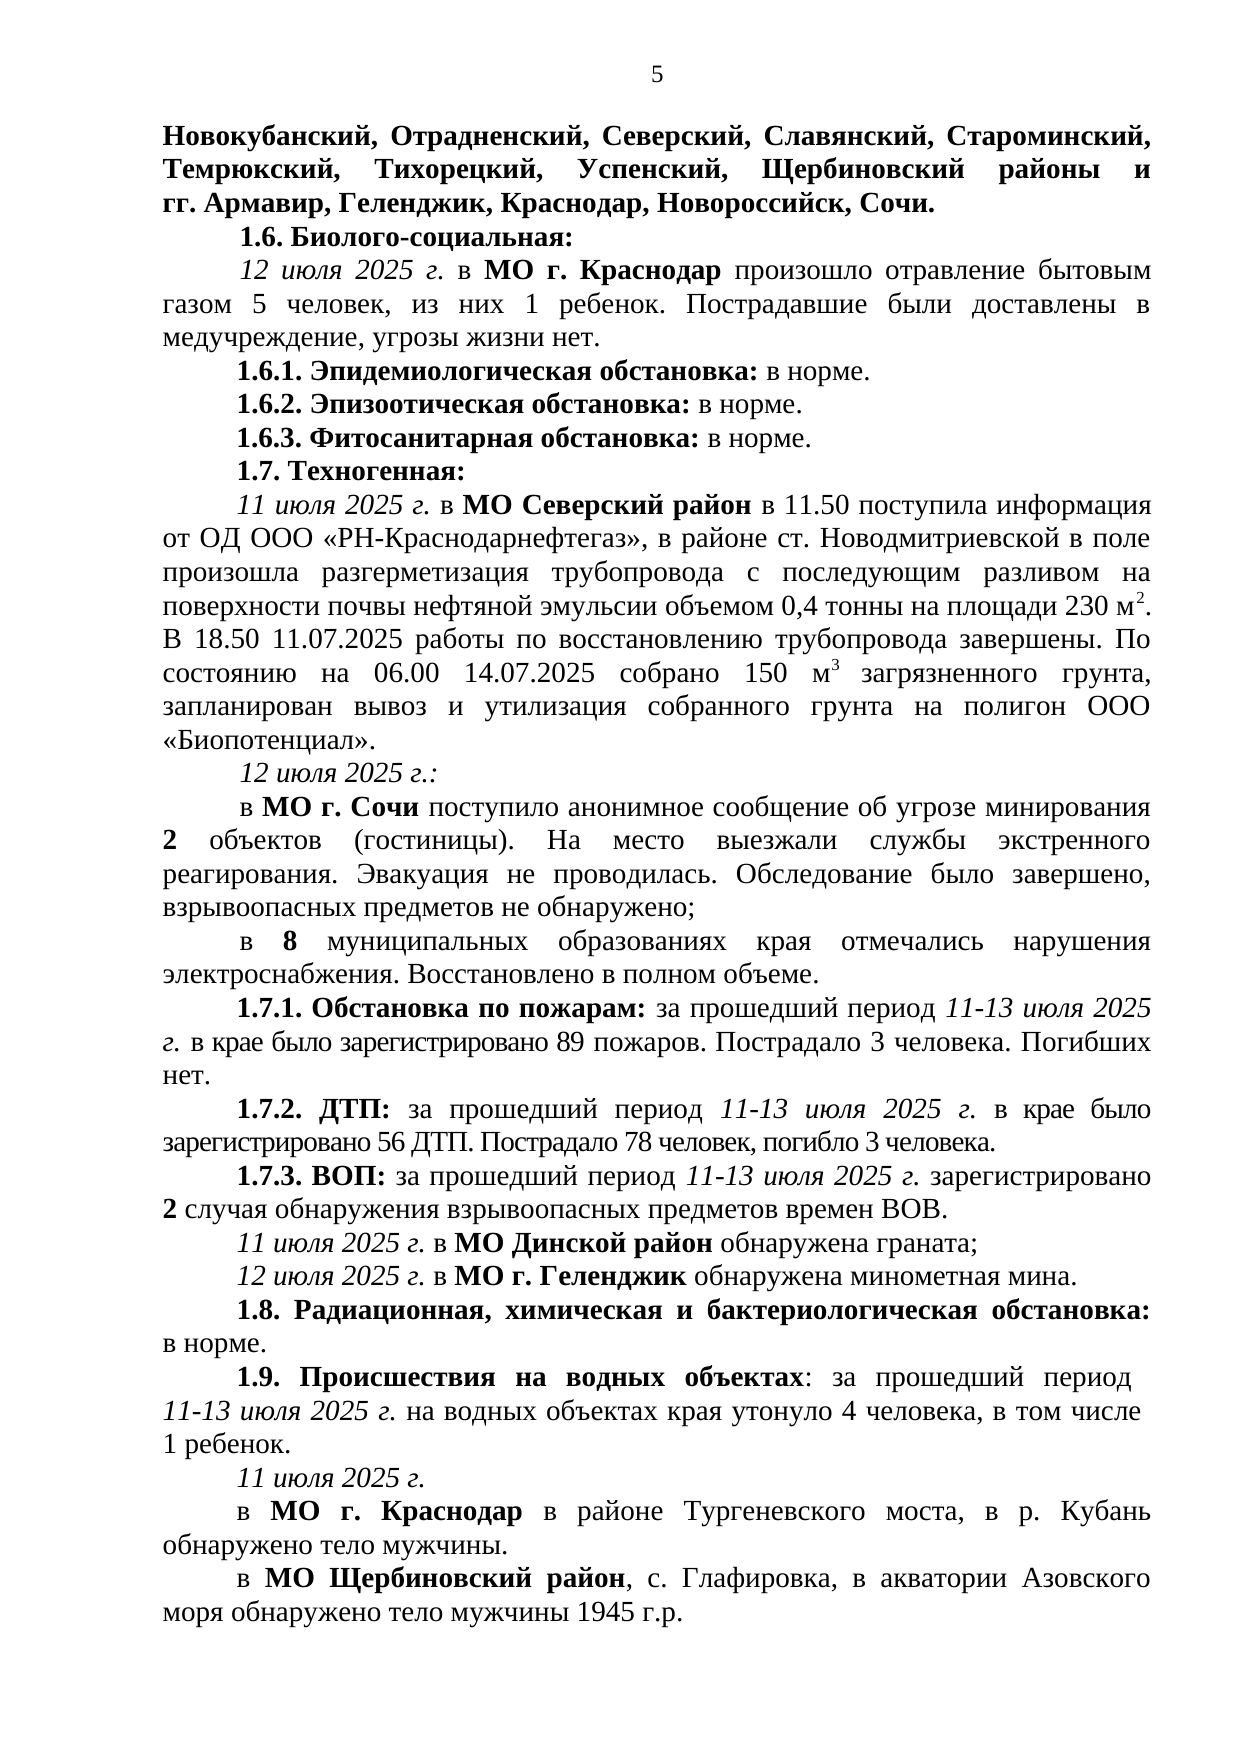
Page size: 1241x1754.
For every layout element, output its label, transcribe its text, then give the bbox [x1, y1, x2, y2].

text 1.6. Биолого-социальная: [162, 219, 1152, 252]
text в МО г. Краснодар в районе Тургеневского моста, в р. Кубань обнаружено тело мужчины. [162, 1493, 1152, 1560]
text в 8 муниципальных образованиях края отмечались нарушения электроснабжения. Восстановлено в полном объеме. [162, 923, 1152, 990]
text 1.8. Радиационная, химическая и бактериологическая обстановка: в норме. [162, 1292, 1152, 1359]
text 11 июля 2025 г. [162, 1460, 1152, 1493]
text 12 июля 2025 г.: [162, 755, 1152, 789]
text 1.7.1. Обстановка по пожарам: за прошедший период 11-13 июля 2025 г. в крае было зарегистрировано 89 пожаров. Пострадало 3 человека. Погибших нет. [162, 990, 1152, 1091]
text 12 июля 2025 г. в МО г. Краснодар произошло отравление бытовым газом 5 человек, из них 1 ребенок. Пострадавшие были доставлены в медучреждение, угрозы жизни нет. [162, 252, 1152, 353]
text 11 июля 2025 г. в МО Северский район в 11.50 поступила информация от ОД ООО «РН-Краснодарнефтегаз», в районе ст. Новодмитриевской в поле произошла разгерметизация трубопровода с последующим разливом на поверхности почвы нефтяной эмульсии объемом 0,4 тонны на площади 230 м2. В 18.50 11.07.2025 работы по восстановлению трубопровода завершены. По состоянию на 06.00 14.07.2025 собрано 150 м3 загрязненного грунта, запланирован вывоз и утилизация собранного грунта на полигон ООО «Биопотенциал». [162, 487, 1152, 755]
text 12 июля 2025 г. в МО г. Геленджик обнаружена минометная мина. [162, 1258, 1152, 1292]
text 1.7.3. ВОП: за прошедший период 11-13 июля 2025 г. зарегистрировано 2 случая обнаружения взрывоопасных предметов времен ВОВ. [162, 1158, 1152, 1225]
text 1.9. Происшествия на водных объектах: за прошедший период 11-13 июля 2025 г. на водных объектах края утонуло 4 человека, в том числе 1 ребенок. [162, 1359, 1152, 1460]
text 1.7.2. ДТП: за прошедший период 11-13 июля 2025 г. в крае было зарегистрировано 56 ДТП. Пострадало 78 человек, погибло 3 человека. [162, 1091, 1152, 1158]
text 1.6.3. Фитосанитарная обстановка: в норме. [162, 420, 1152, 453]
text в МО Щербиновский район, с. Глафировка, в акватории Азовского моря обнаружено тело мужчины 1945 г.р. [162, 1560, 1152, 1627]
text 11 июля 2025 г. в МО Динской район обнаружена граната; [162, 1225, 1152, 1258]
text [162, 118, 1152, 219]
text 1.6.2. Эпизоотическая обстановка: в норме. [162, 386, 1152, 420]
text 1.6.1. Эпидемиологическая обстановка: в норме. [162, 353, 1152, 386]
text 1.7. Техногенная: [162, 453, 1152, 487]
text в МО г. Сочи поступило анонимное сообщение об угрозе минирования 2 объектов (гостиницы). На место выезжали службы экстренного реагирования. Эвакуация не проводилась. Обследование было завершено, взрывоопасных предметов не обнаружено; [162, 789, 1152, 923]
